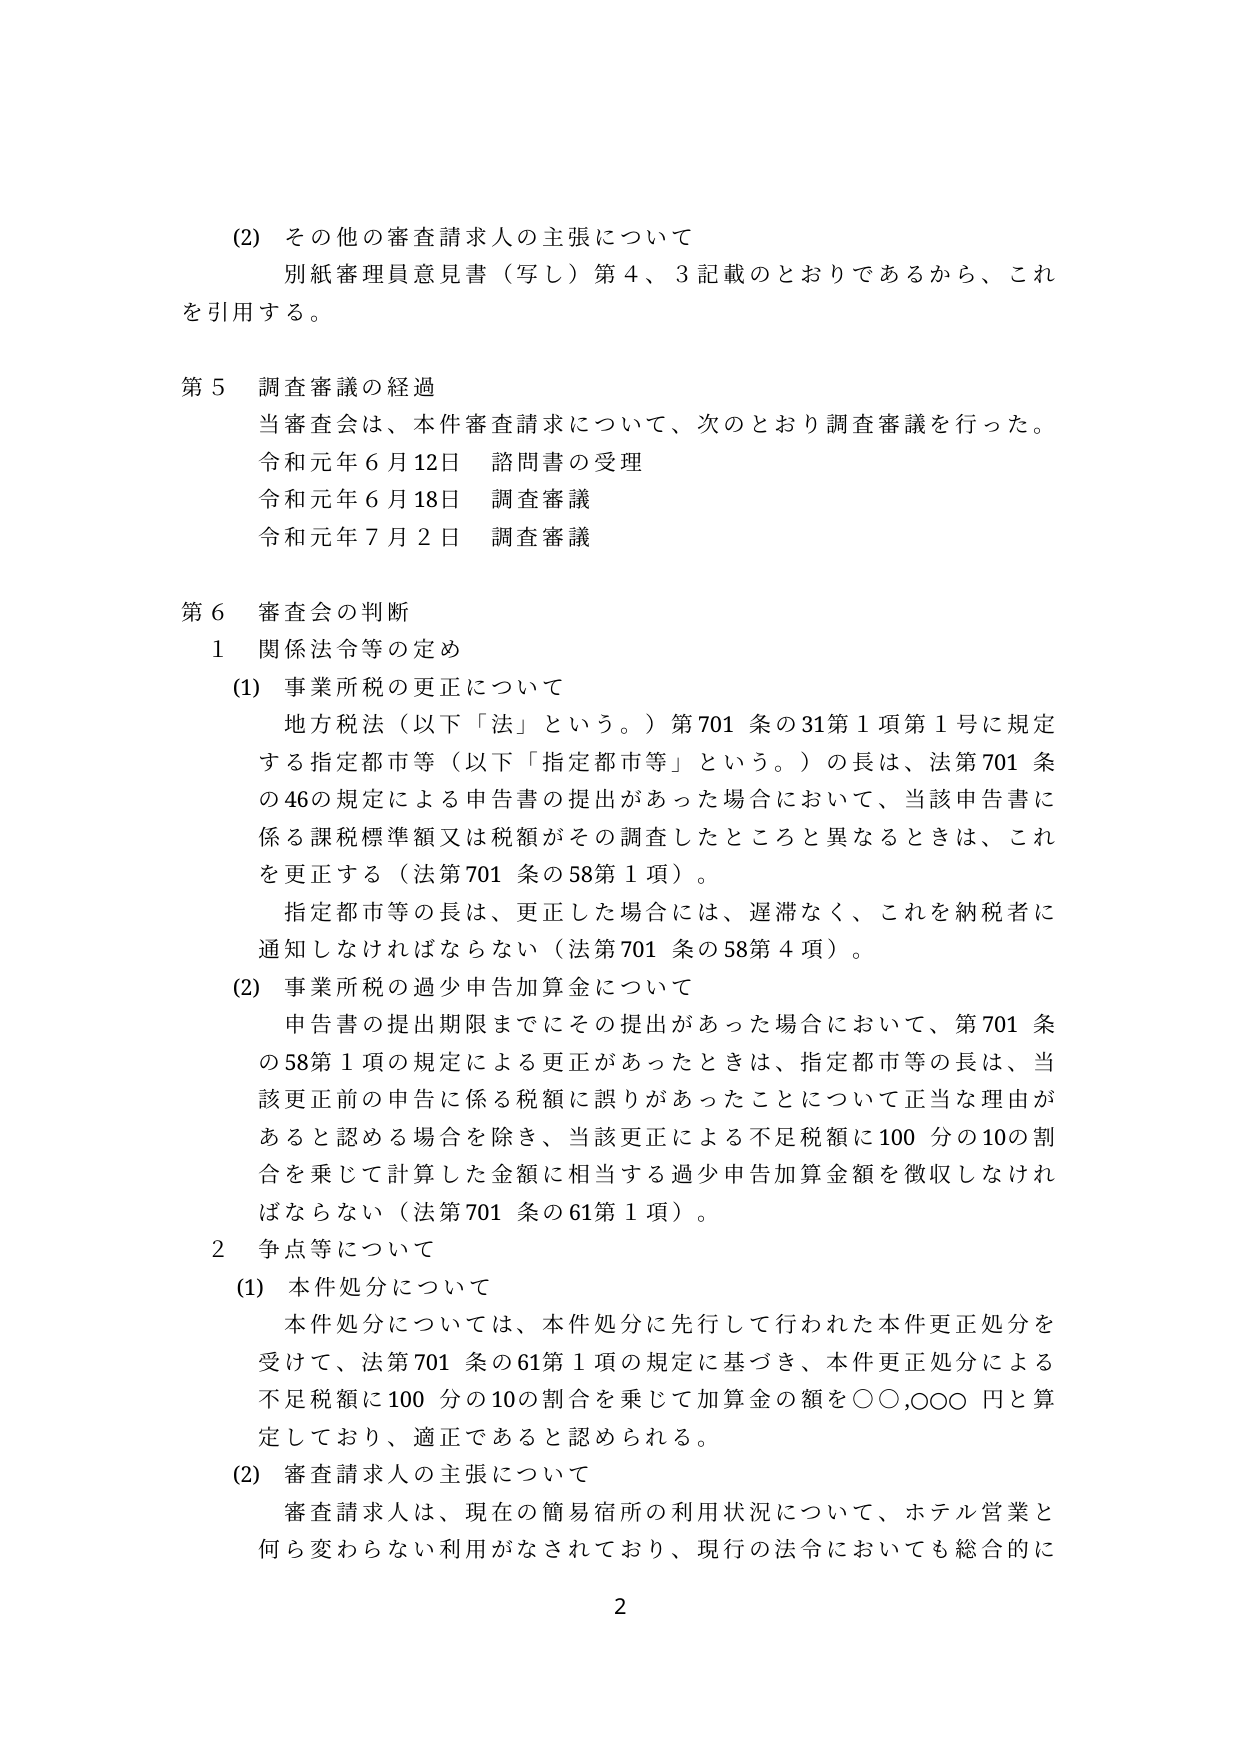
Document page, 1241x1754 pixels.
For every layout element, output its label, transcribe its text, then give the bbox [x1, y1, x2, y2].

text 令和元年６月18日 調査審議 [249, 479, 1059, 517]
text 令和元年７月２日 調査審議 [249, 517, 1059, 554]
text 別紙審理員意見書（写し）第４、３記載のとおりであるから、これを引用する。 [181, 254, 1059, 329]
text 第５ 調査審議の経過 [181, 367, 1059, 404]
text (1) 本件処分について [204, 1267, 1059, 1304]
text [249, 1492, 1059, 1567]
text 当審査会は、本件審査請求について、次のとおり調査審議を行った。 [249, 404, 1059, 442]
text 第６ 審査会の判断 [181, 592, 1059, 629]
text ２ 争点等について [204, 1229, 1059, 1267]
text 指定都市等の長は、更正した場合には、遅滞なく、これを納税者に通知しなければならない（法第701条の58第４項）。 [249, 892, 1059, 967]
text (2) 審査請求人の主張について [204, 1454, 1059, 1492]
text 申告書の提出期限までにその提出があった場合において、第701条の58第１項の規定による更正があったときは、指定都市等の長は、当該更正前の申告に係る税額に誤りがあったことについて正当な理由があると認める場合を除き、当該更正による不足税額に100分の10の割合を乗じて計算した金額に相当する過少申告加算金額を徴収しなければならない（法第701条の61第１項）。 [249, 1004, 1059, 1229]
text 令和元年６月12日 諮問書の受理 [249, 442, 1059, 479]
text (1) 事業所税の更正について [181, 667, 1059, 704]
text (2) 事業所税の過少申告加算金について [226, 967, 1059, 1004]
text 地方税法（以下「法」という。）第701条の31第１項第１号に規定する指定都市等（以下「指定都市等」という。）の長は、法第701条の46の規定による申告書の提出があった場合において、当該申告書に係る課税標準額又は税額がその調査したところと異なるときは、これを更正する（法第701条の58第１項）。 [249, 704, 1059, 892]
text (2) その他の審査請求人の主張について [181, 217, 1059, 254]
text １ 関係法令等の定め [204, 629, 1059, 667]
text 本件処分については、本件処分に先行して行われた本件更正処分を受けて、法第701条の61第１項の規定に基づき、本件更正処分による不足税額に100分の10の割合を乗じて加算金の額を○○,○○○円と算定しており、適正であると認められる。 [249, 1304, 1059, 1454]
